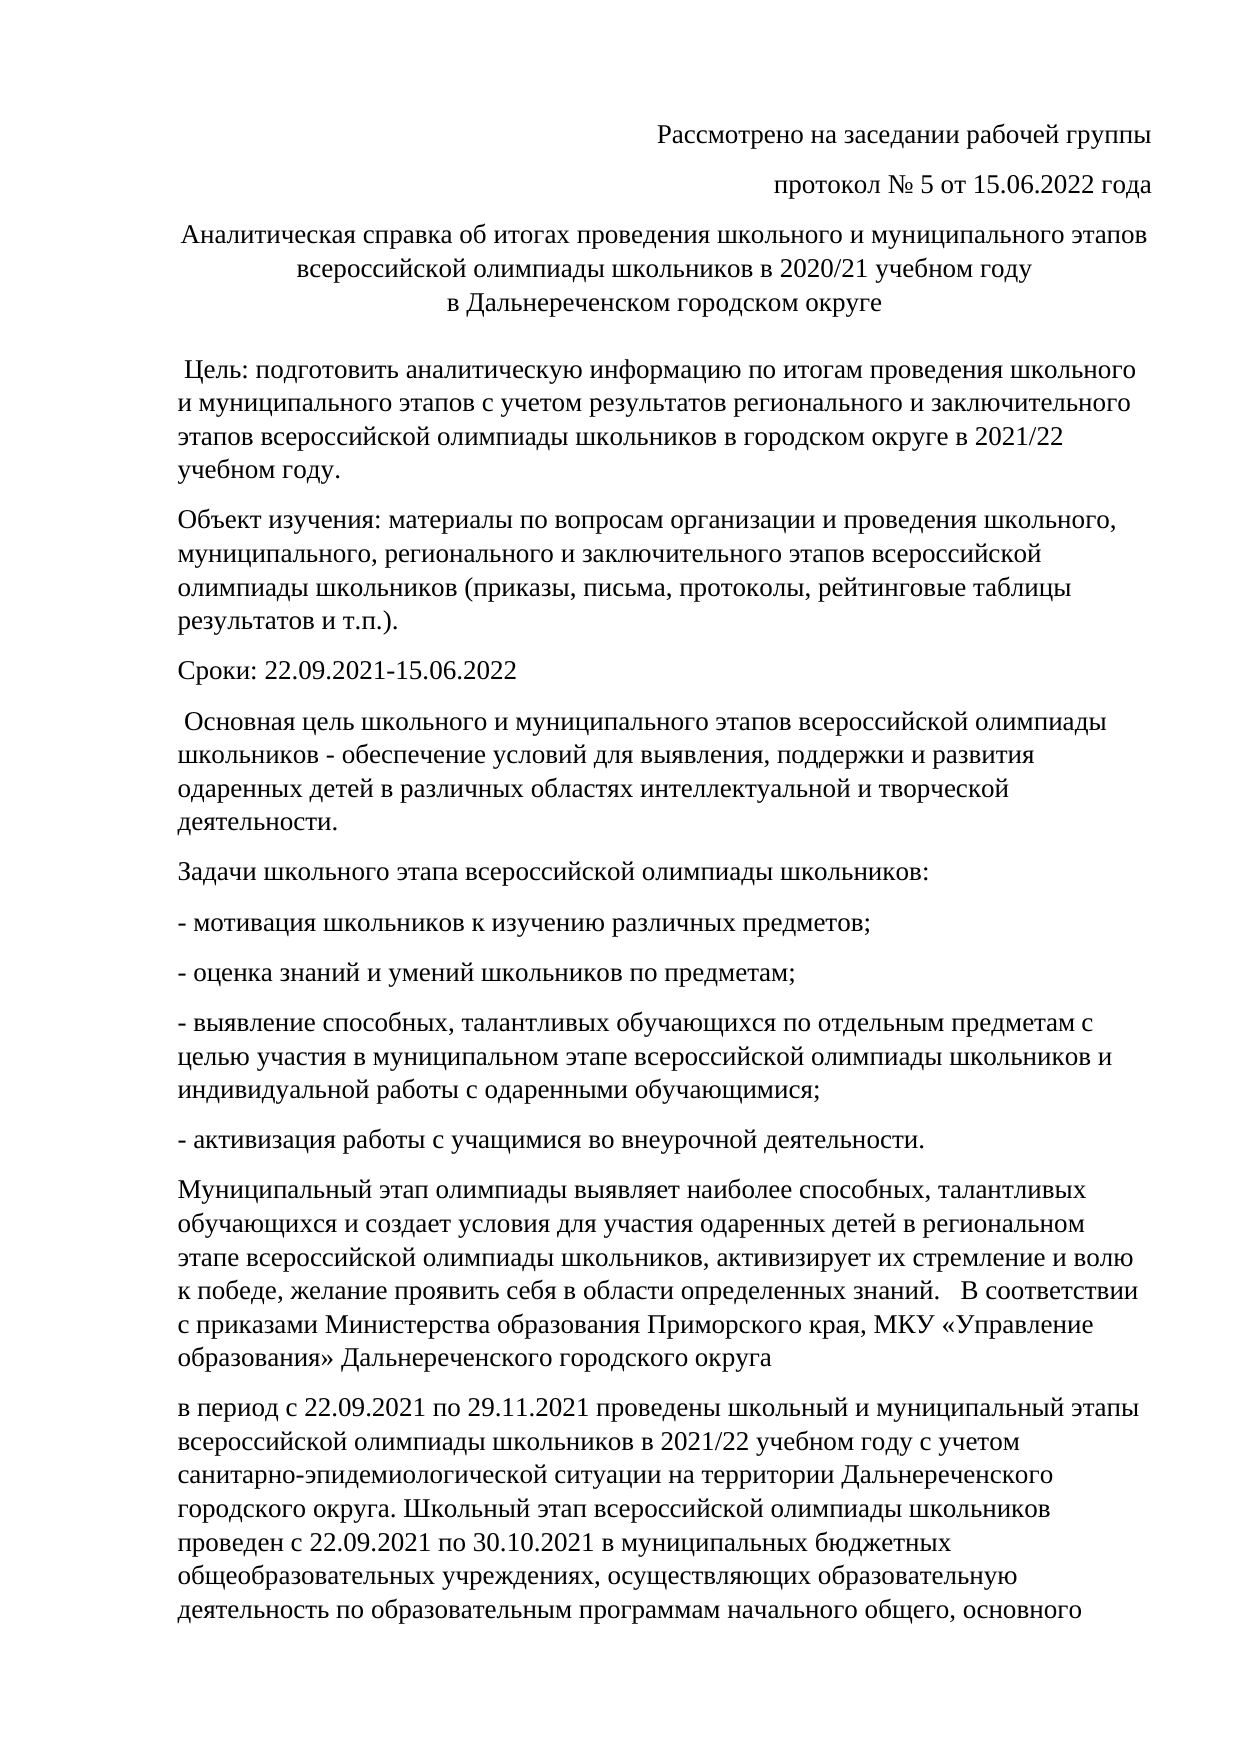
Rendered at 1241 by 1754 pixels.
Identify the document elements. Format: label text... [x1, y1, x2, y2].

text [177, 1391, 1152, 1624]
text Аналитическая справка об итогах проведения школьного и муниципального этапов всероссийской олимпиады школьников в 2020/21 учебном году [177, 218, 1152, 283]
text Сроки: 22.09.2021-15.06.2022 [177, 654, 1152, 686]
text - активизация работы с учащимися во внеурочной деятельности. [177, 1123, 1152, 1154]
text - мотивация школьников к изучению различных предметов; [177, 906, 1152, 937]
text в Дальнереченском городском округе [177, 286, 1152, 317]
text Муниципальный этап олимпиады выявляет наиболее способных, талантливых обучающихся и создает условия для участия одаренных детей в региональном этапе всероссийской олимпиады школьников, активизирует их стремление и волю к победе, желание проявить себя в области определенных знаний. В соответствии с приказами Министерства образования Приморского края, МКУ «Управление образования» Дальнереченского городского округа [177, 1173, 1152, 1372]
text Рассмотрено на заседании рабочей группы [177, 118, 1152, 149]
text протокол № 5 от 15.06.2022 года [177, 168, 1152, 199]
text - оценка знаний и умений школьников по предметам; [177, 956, 1152, 987]
text Объект изучения: материалы по вопросам организации и проведения школьного, муниципального, регионального и заключительного этапов всероссийской олимпиады школьников (приказы, письма, протоколы, рейтинговые таблицы результатов и т.п.). [177, 503, 1152, 635]
text - выявление способных, талантливых обучающихся по отдельным предметам с целью участия в муниципальном этапе всероссийской олимпиады школьников и индивидуальной работы с одаренными обучающимися; [177, 1006, 1152, 1104]
text Цель: подготовить аналитическую информацию по итогам проведения школьного и муниципального этапов с учетом результатов регионального и заключительного этапов всероссийской олимпиады школьников в городском округе в 2021/22 учебном году. [177, 353, 1152, 484]
text Задачи школьного этапа всероссийской олимпиады школьников: [177, 855, 1152, 887]
text Основная цель школьного и муниципального этапов всероссийской олимпиады школьников - обеспечение условий для выявления, поддержки и развития одаренных детей в различных областях интеллектуальной и творческой деятельности. [177, 704, 1152, 836]
